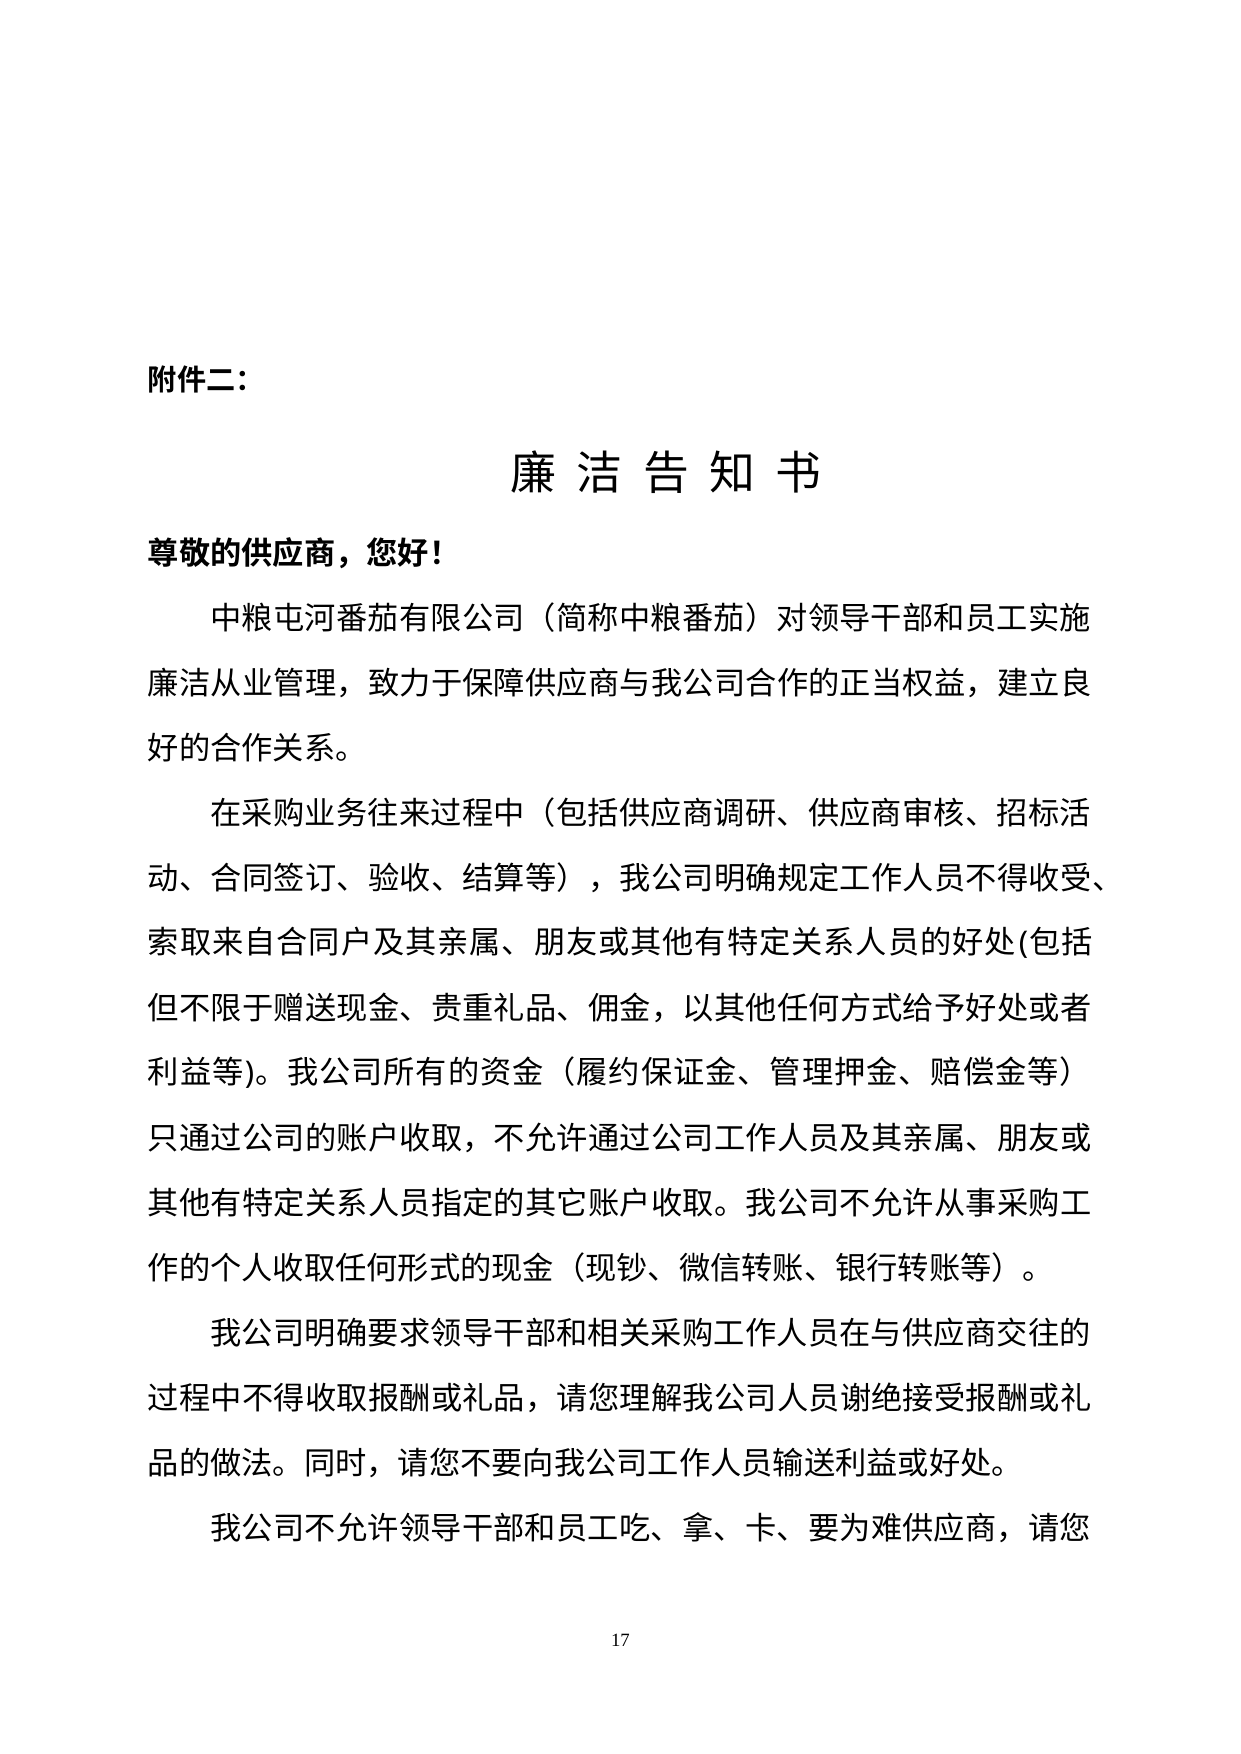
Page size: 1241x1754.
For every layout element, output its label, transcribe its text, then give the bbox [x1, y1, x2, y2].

text 我公司明确要求领导干部和相关采购工作人员在与供应商交往的过程中不得收取报酬或礼品，请您理解我公司人员谢绝接受报酬或礼品的做法。同时，请您不要向我公司工作人员输送利益或好处。 [148, 1298, 1092, 1493]
text 中粮屯河番茄有限公司（简称中粮番茄）对领导干部和员工实施廉洁从业管理，致力于保障供应商与我公司合作的正当权益，建立良好的合作关系。 [148, 583, 1092, 778]
text 尊敬的供应商，您好！ [148, 518, 1092, 583]
text 在采购业务往来过程中（包括供应商调研、供应商审核、招标活动、合同签订、验收、结算等），我公司明确规定工作人员不得收受、索取来自合同户及其亲属、朋友或其他有特定关系人员的好处(包括但不限于赠送现金、贵重礼品、佣金，以其他任何方式给予好处或者利益等)。我公司所有的资金（履约保证金、管理押金、赔偿金等）只通过公司的账户收取，不允许通过公司工作人员及其亲属、朋友或其他有特定关系人员指定的其它账户收取。我公司不允许从事采购工作的个人收取任何形式的现金（现钞、微信转账、银行转账等）。 [148, 778, 1092, 1298]
text 附件二： [148, 357, 1092, 399]
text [148, 1493, 1092, 1558]
text 廉 洁 告 知 书 [148, 420, 1092, 518]
